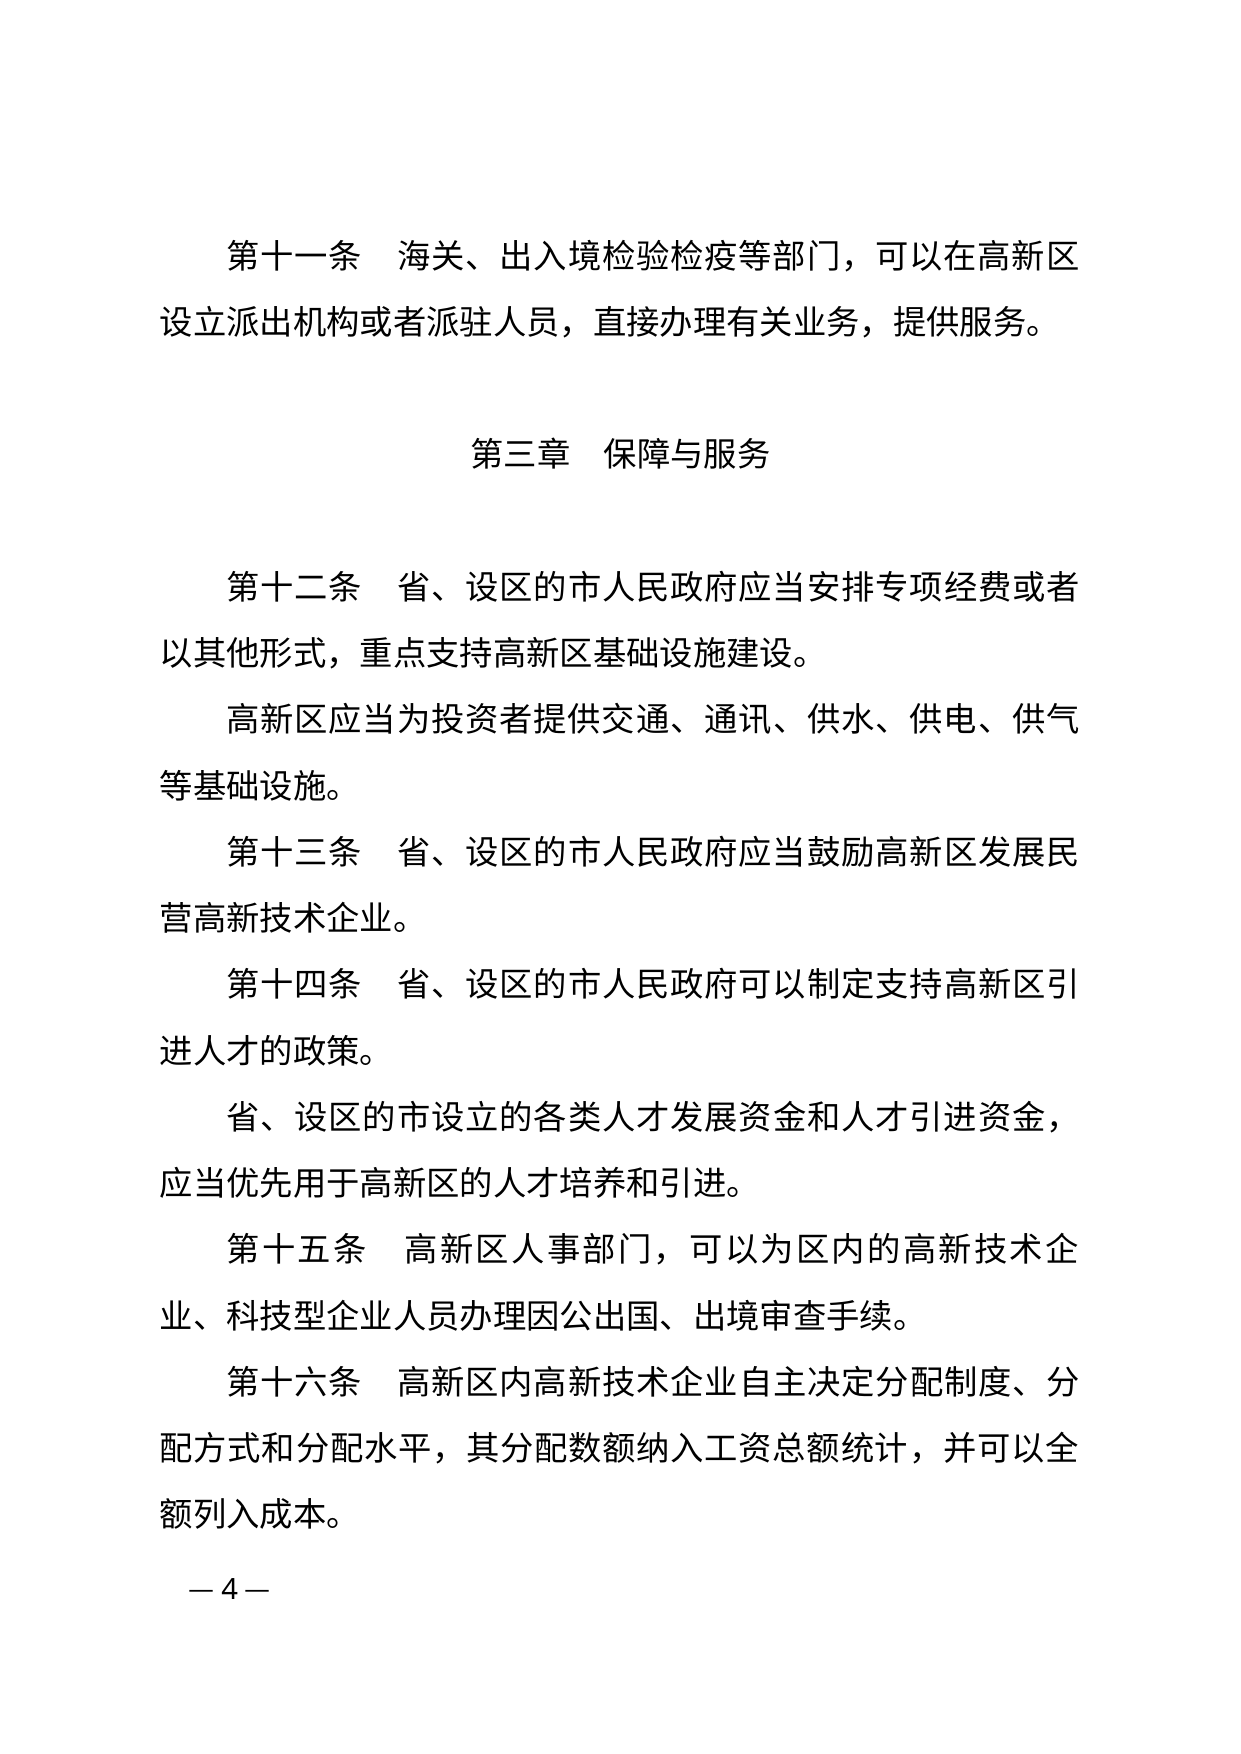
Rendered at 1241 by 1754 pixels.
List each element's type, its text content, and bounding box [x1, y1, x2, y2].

text 第十四条 省、设区的市人民政府可以制定支持高新区引进人才的政策。 [159, 949, 1081, 1082]
text 第十五条 高新区人事部门，可以为区内的高新技术企业、科技型企业人员办理因公出国、出境审查手续。 [159, 1214, 1081, 1347]
text 第十二条 省、设区的市人民政府应当安排专项经费或者以其他形式，重点支持高新区基础设施建设。 [159, 552, 1081, 684]
text 第三章 保障与服务 [159, 419, 1081, 485]
text 第十三条 省、设区的市人民政府应当鼓励高新区发展民营高新技术企业。 [159, 817, 1081, 949]
text 第十一条 海关、出入境检验检疫等部门，可以在高新区设立派出机构或者派驻人员，直接办理有关业务，提供服务。 [159, 220, 1081, 353]
text 省、设区的市设立的各类人才发展资金和人才引进资金，应当优先用于高新区的人才培养和引进。 [159, 1082, 1081, 1214]
text 第十六条 高新区内高新技术企业自主决定分配制度、分配方式和分配水平，其分配数额纳入工资总额统计，并可以全额列入成本。 [159, 1347, 1081, 1545]
text 高新区应当为投资者提供交通、通讯、供水、供电、供气等基础设施。 [159, 684, 1081, 817]
